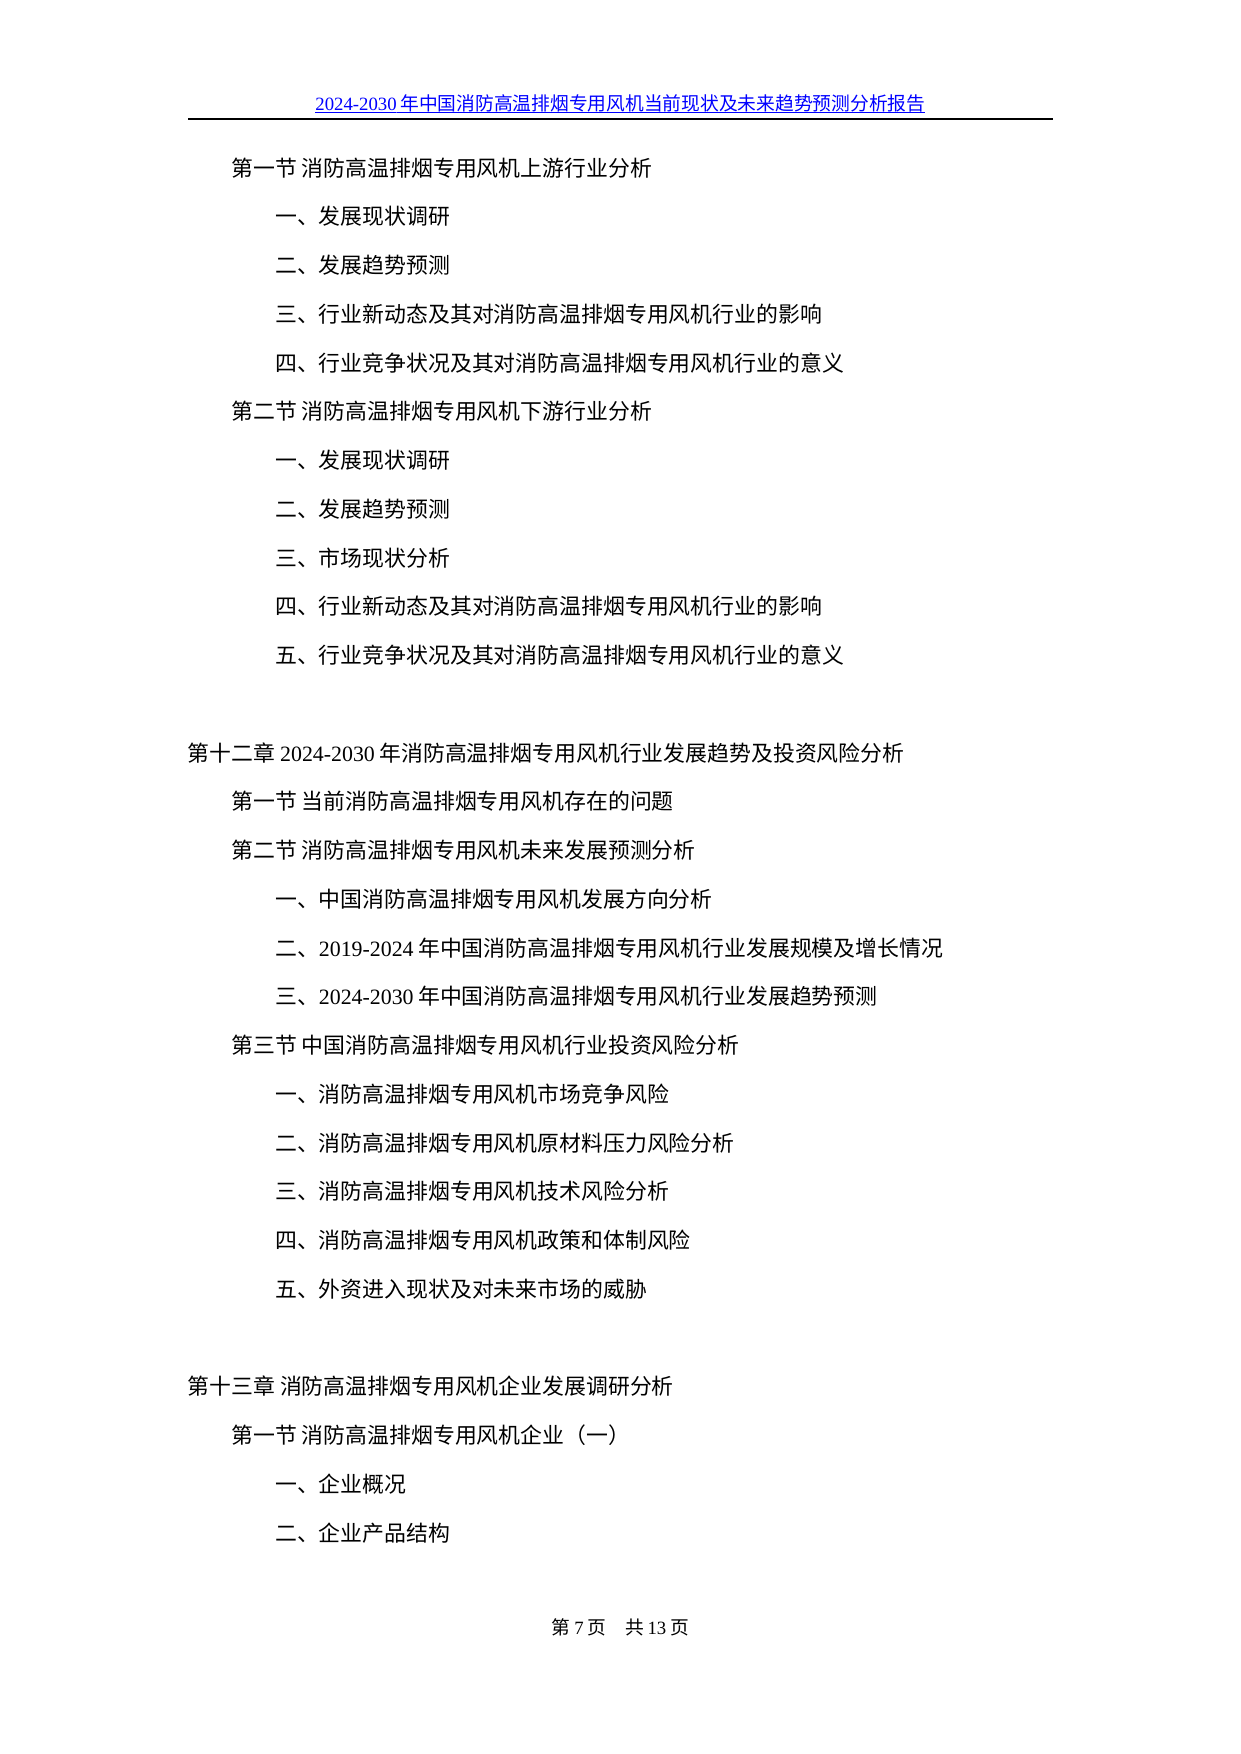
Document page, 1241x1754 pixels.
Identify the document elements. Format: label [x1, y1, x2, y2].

text [187, 150, 1053, 1548]
